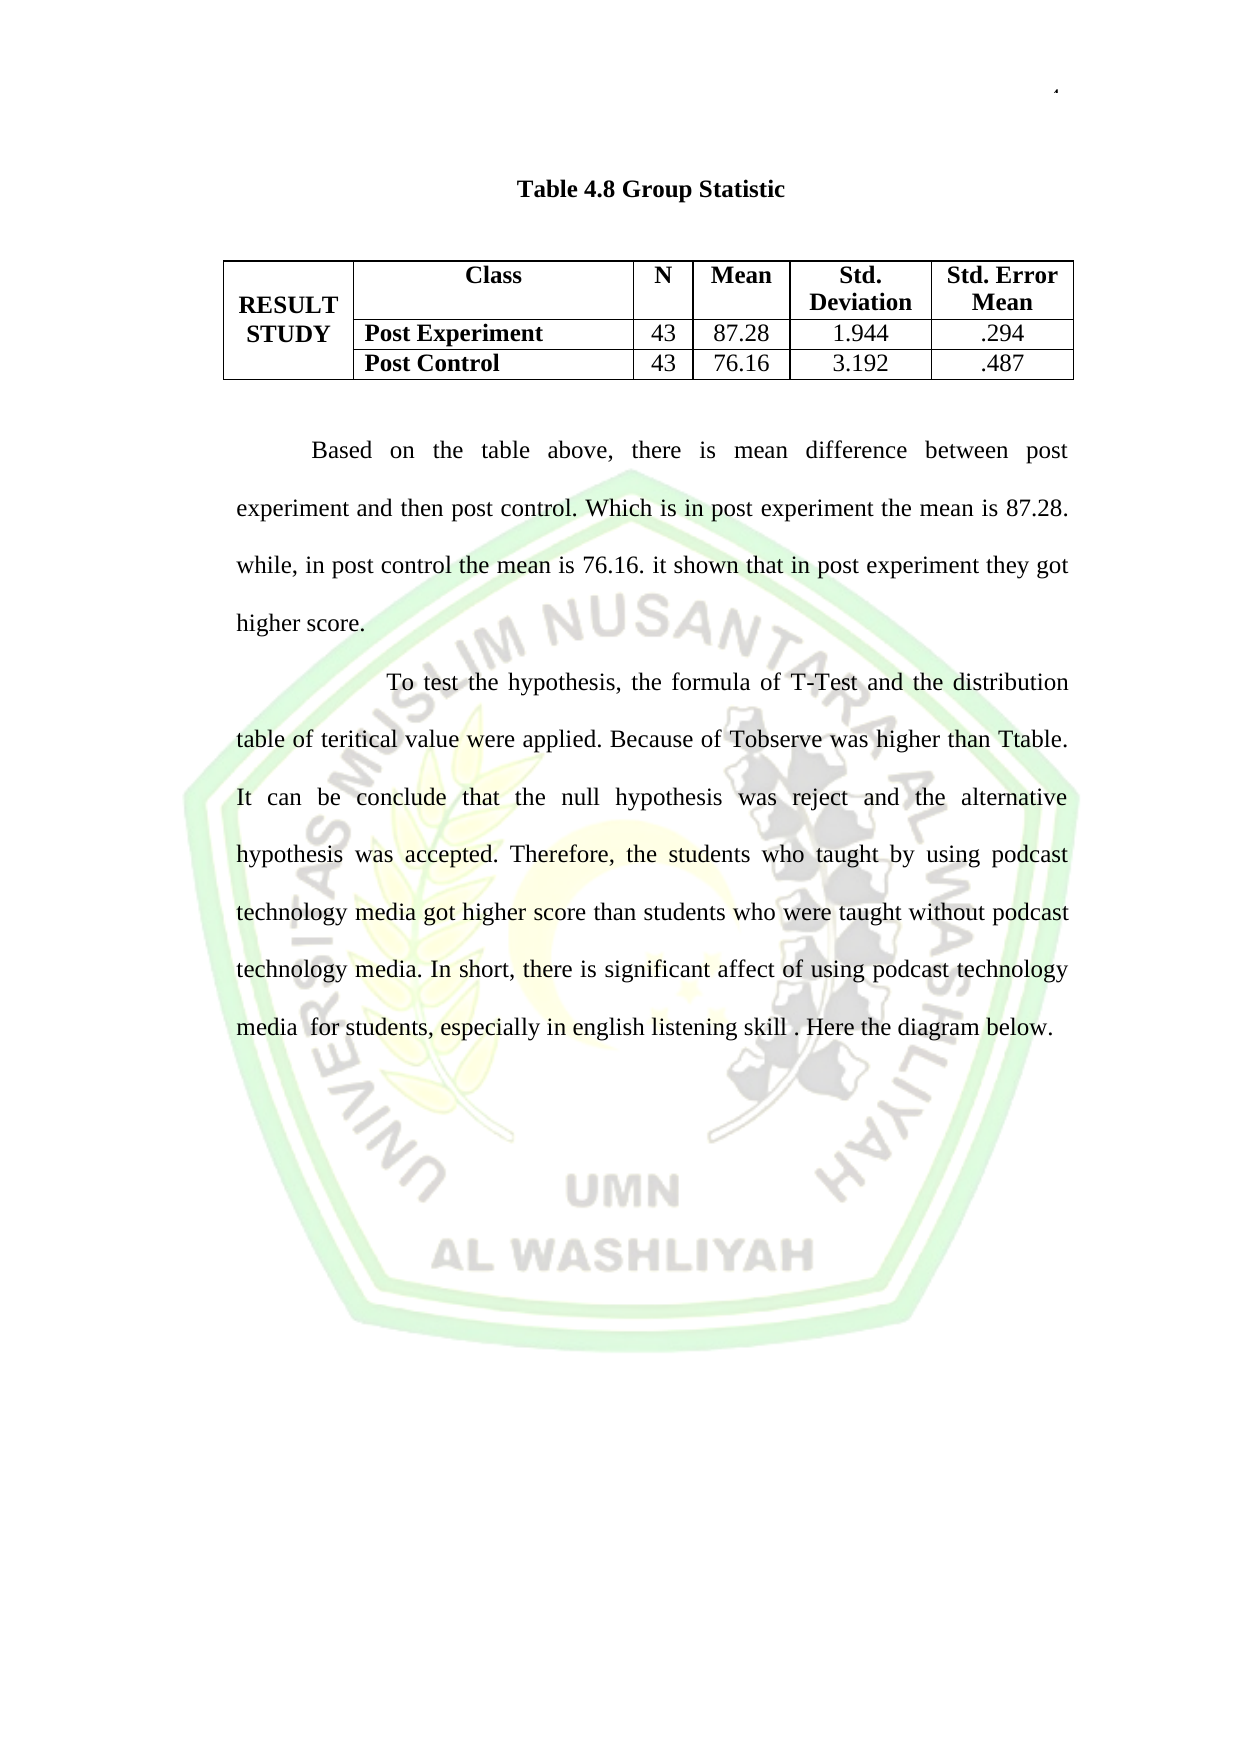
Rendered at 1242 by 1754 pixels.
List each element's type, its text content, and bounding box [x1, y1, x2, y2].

text Based on the table above, there is mean difference between post experiment and then post control. Which is in post experiment the mean is 87.28. while, in post control the mean is 76.16. it shown that in post experiment they got higher score. [236, 436, 1069, 637]
text Table 4.8 Group Statistic [517, 175, 1087, 202]
table_cell 76.16 [694, 350, 789, 378]
table_cell Post Experiment [354, 320, 633, 349]
table_cell Post Control [354, 350, 633, 378]
table_header Class [354, 262, 633, 319]
table_cell .487 [932, 350, 1073, 378]
table_cell .294 [932, 320, 1073, 349]
table_cell 3.192 [791, 350, 931, 378]
table_cell 43 [634, 320, 692, 349]
table_cell 43 [634, 350, 692, 378]
table_header RESULT STUDY [224, 262, 353, 378]
table_cell 1.944 [791, 320, 931, 349]
table_header Std. Error Mean [932, 262, 1073, 319]
table_header Mean [694, 262, 789, 319]
text To test the hypothesis, the formula of T-Test and the distribution table of teritical value were applied. Because of Tobserve was higher than Ttable. It can be conclude that the null hypothesis was reject and the alternative hypothesis was accepted. Therefore, the students who taught by using podcast technology media got higher score than students who were taught without podcast technology media. In short, there is significant affect of using podcast technology media for students, especially in english listening skill . Here the diagram below. [236, 667, 1069, 1040]
table_cell 87.28 [694, 320, 789, 349]
table_header N [634, 262, 692, 319]
table_header Std. Deviation [791, 262, 931, 319]
